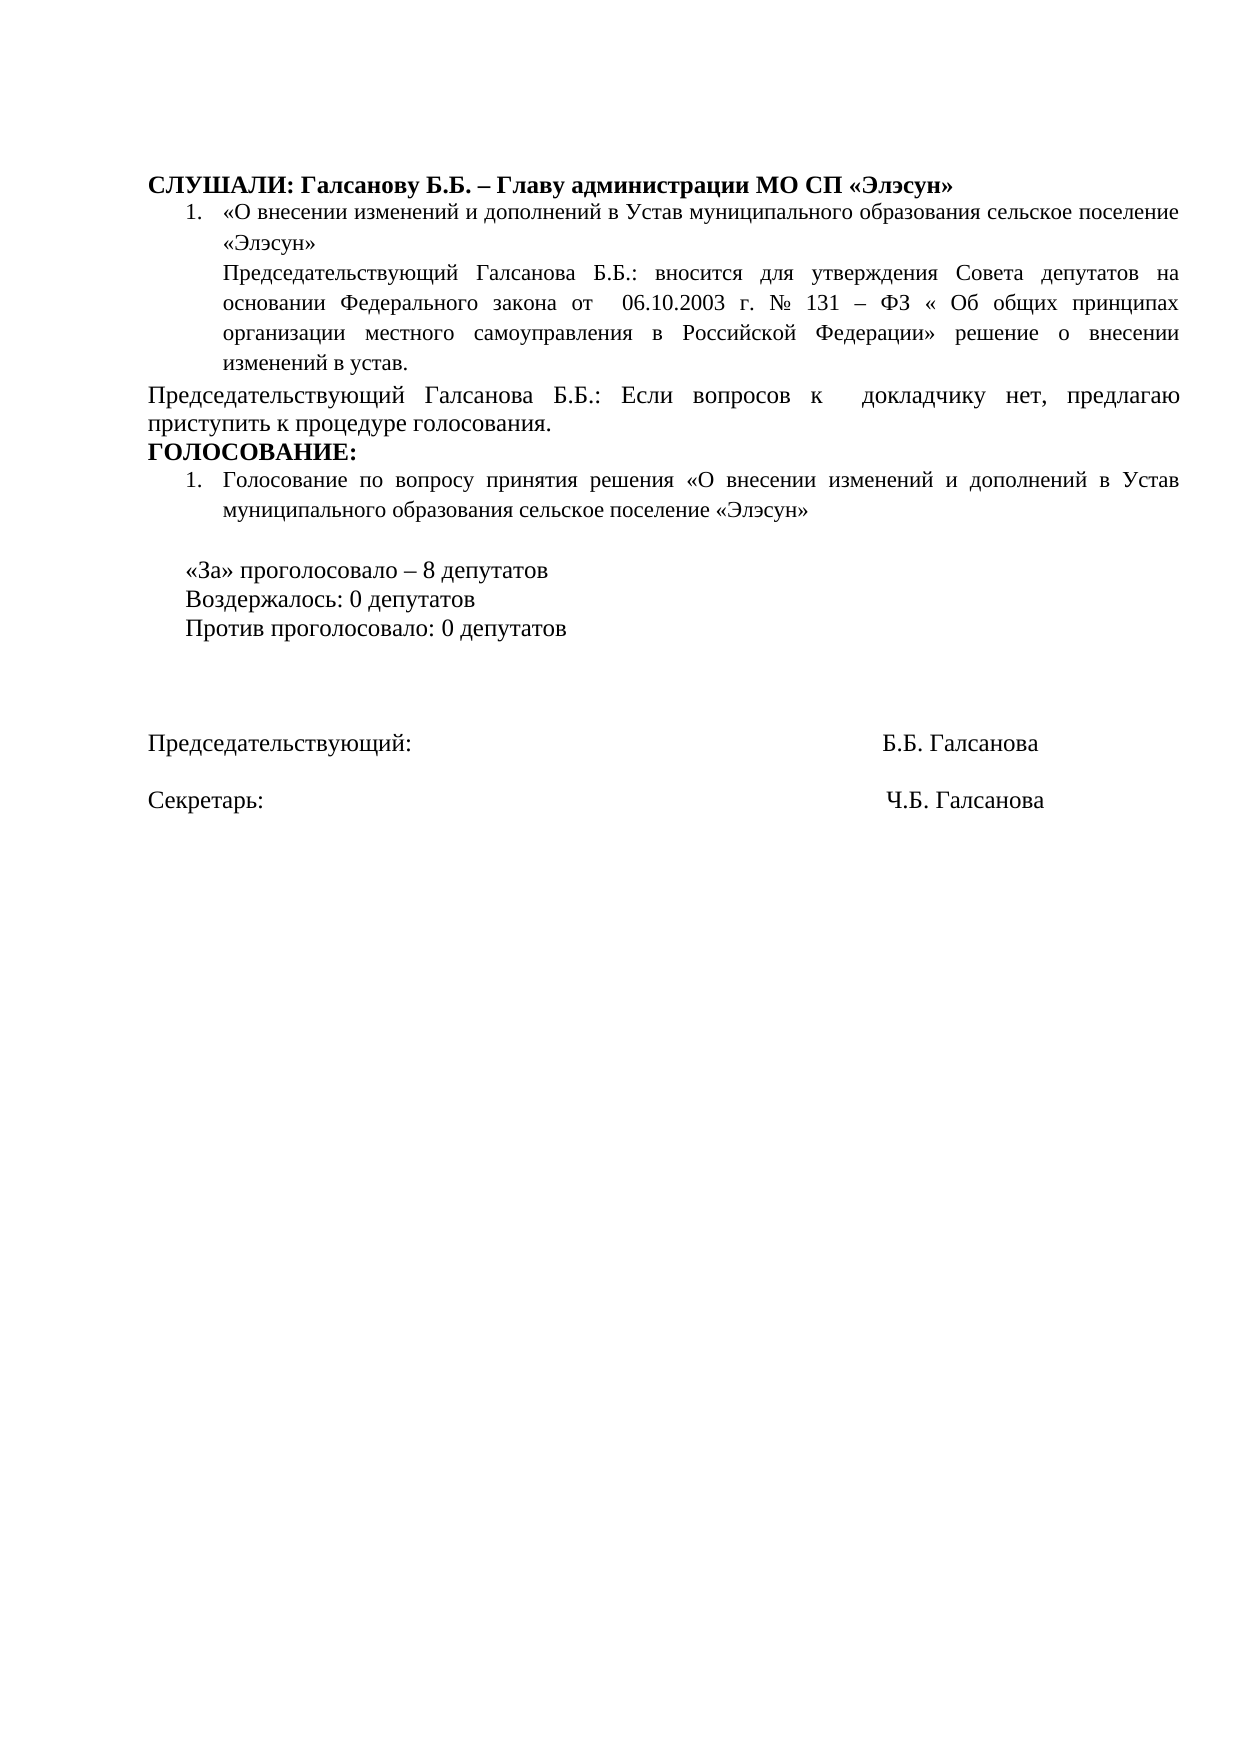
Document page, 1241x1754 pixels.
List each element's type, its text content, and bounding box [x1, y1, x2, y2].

list Голосование по вопросу принятия решения «О внесении изменений и дополнений в Устав муниципального образования сельское поселение «Элэсун» [185, 466, 1181, 522]
text СЛУШАЛИ: Галсанову Б.Б. – Главу администрации МО СП «Элэсун» [148, 170, 1181, 198]
text Председательствующий Галсанова Б.Б.: вносится для утверждения Совета депутатов на основании Федерального закона от 06.10.2003 г. № 131 – ФЗ « Об общих принципах организации местного самоуправления в Российской Федерации» решение о внесении изменений в устав. [223, 259, 1181, 376]
text Против проголосовало: 0 депутатов [185, 613, 1181, 641]
list «О внесении изменений и дополнений в Устав муниципального образования сельское поселение «Элэсун» [185, 198, 1181, 255]
text «За» проголосовало – 8 депутатов [185, 555, 1181, 584]
text ГОЛОСОВАНИЕ: [148, 437, 1181, 466]
text Председательствующий Галсанова Б.Б.: Если вопросов к докладчику нет, предлагаю приступить к процедуре голосования. [148, 380, 1181, 437]
text Секретарь: Ч.Б. Галсанова [148, 785, 1181, 814]
text Председательствующий: Б.Б. Галсанова [148, 728, 1181, 756]
text Воздержалось: 0 депутатов [185, 584, 1181, 613]
